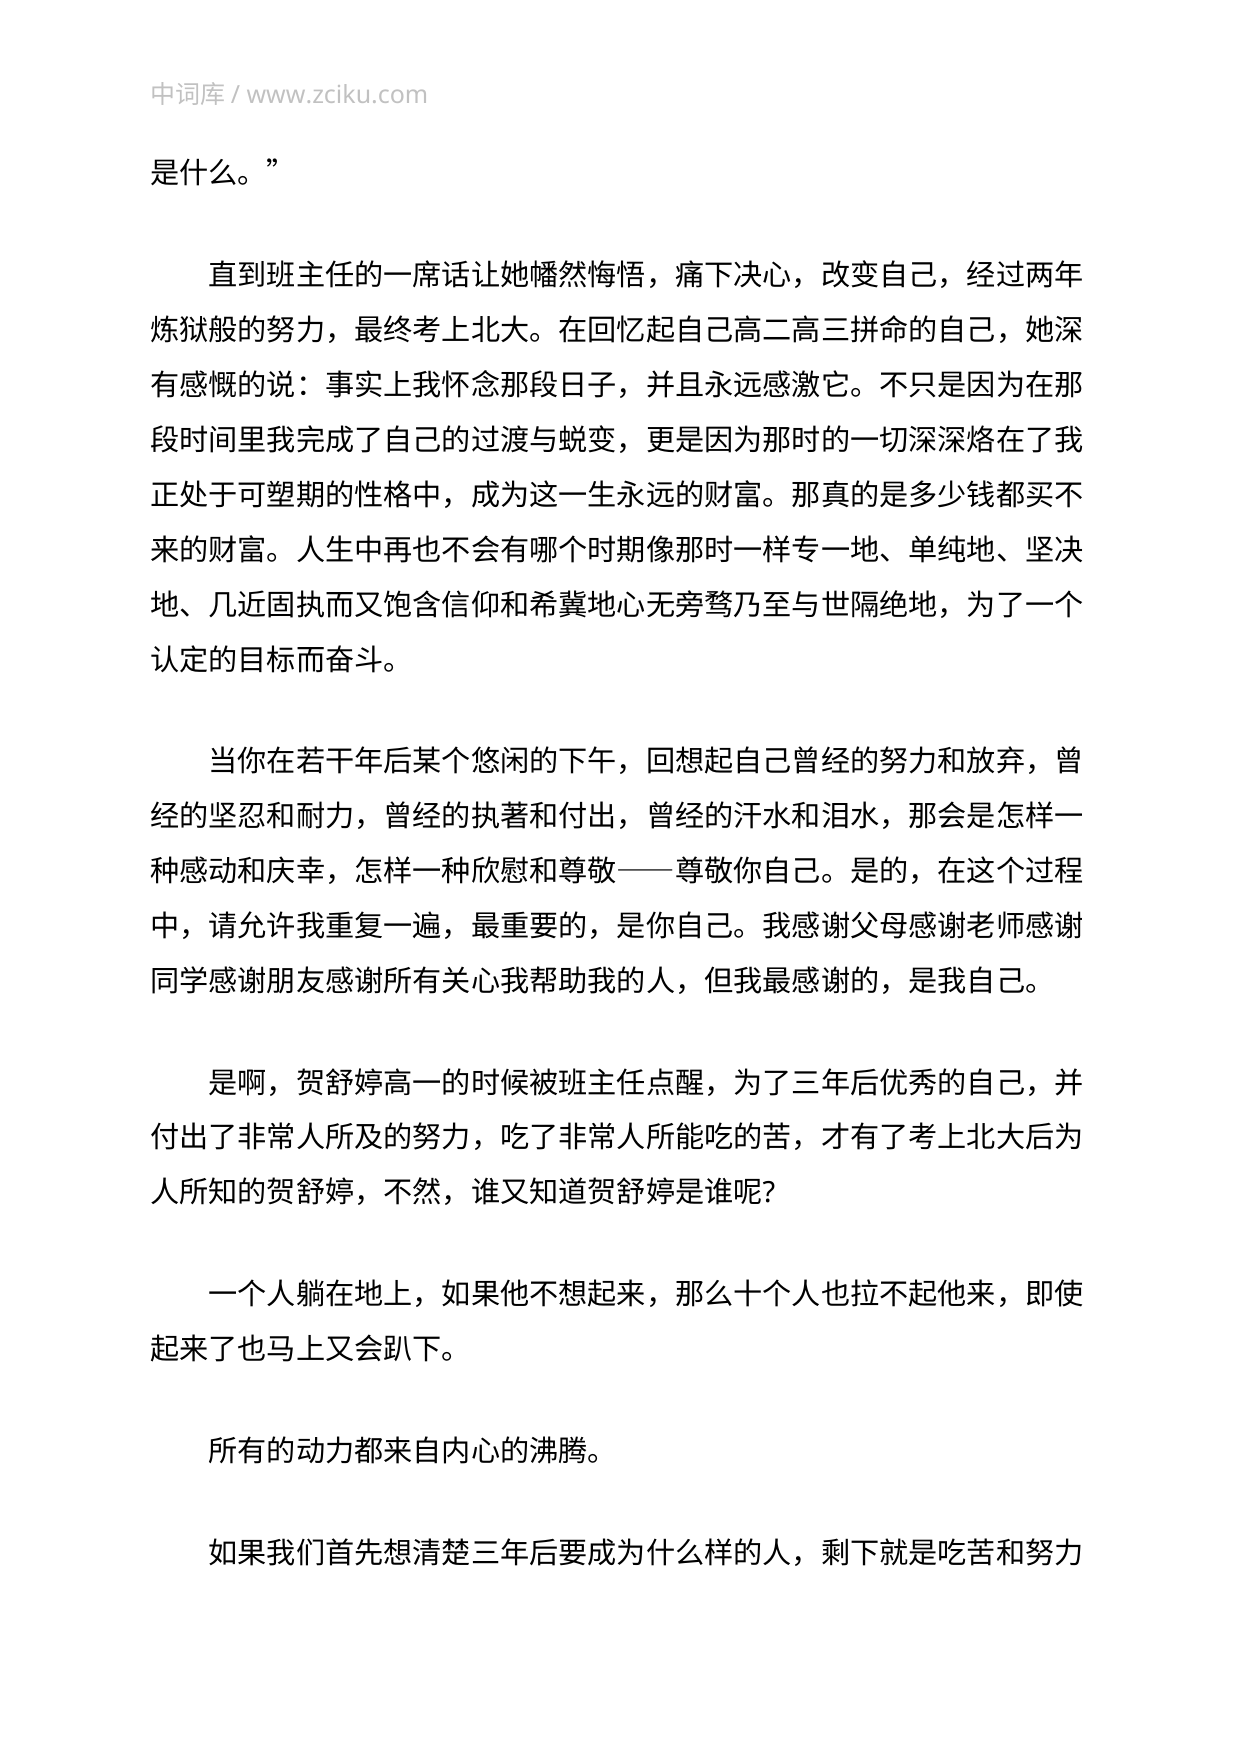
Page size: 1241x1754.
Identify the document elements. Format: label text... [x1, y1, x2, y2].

text 直到班主任的一席话让她幡然悔悟，痛下决心，改变自己，经过两年炼狱般的努力，最终考上北大。在回忆起自己高二高三拼命的自己，她深有感慨的说：事实上我怀念那段日子，并且永远感激它。不只是因为在那段时间里我完成了自己的过渡与蜕变，更是因为那时的一切深深烙在了我正处于可塑期的性格中，成为这一生永远的财富。那真的是多少钱都买不来的财富。人生中再也不会有哪个时期像那时一样专一地、单纯地、坚决地、几近固执而又饱含信仰和希冀地心无旁骛乃至与世隔绝地，为了一个认定的目标而奋斗。 [150, 252, 1090, 678]
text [150, 1529, 1090, 1572]
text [150, 150, 1090, 192]
text 当你在若干年后某个悠闲的下午，回想起自己曾经的努力和放弃，曾经的坚忍和耐力，曾经的执著和付出，曾经的汗水和泪水，那会是怎样一种感动和庆幸，怎样一种欣慰和尊敬——尊敬你自己。是的，在这个过程中，请允许我重复一遍，最重要的，是你自己。我感谢父母感谢老师感谢同学感谢朋友感谢所有关心我帮助我的人，但我最感谢的，是我自己。 [150, 738, 1090, 1000]
text 一个人躺在地上，如果他不想起来，那么十个人也拉不起他来，即使起来了也马上又会趴下。 [150, 1271, 1090, 1368]
text 所有的动力都来自内心的沸腾。 [150, 1428, 1090, 1470]
text 是啊，贺舒婷高一的时候被班主任点醒，为了三年后优秀的自己，并付出了非常人所及的努力，吃了非常人所能吃的苦，才有了考上北大后为人所知的贺舒婷，不然，谁又知道贺舒婷是谁呢? [150, 1059, 1090, 1211]
